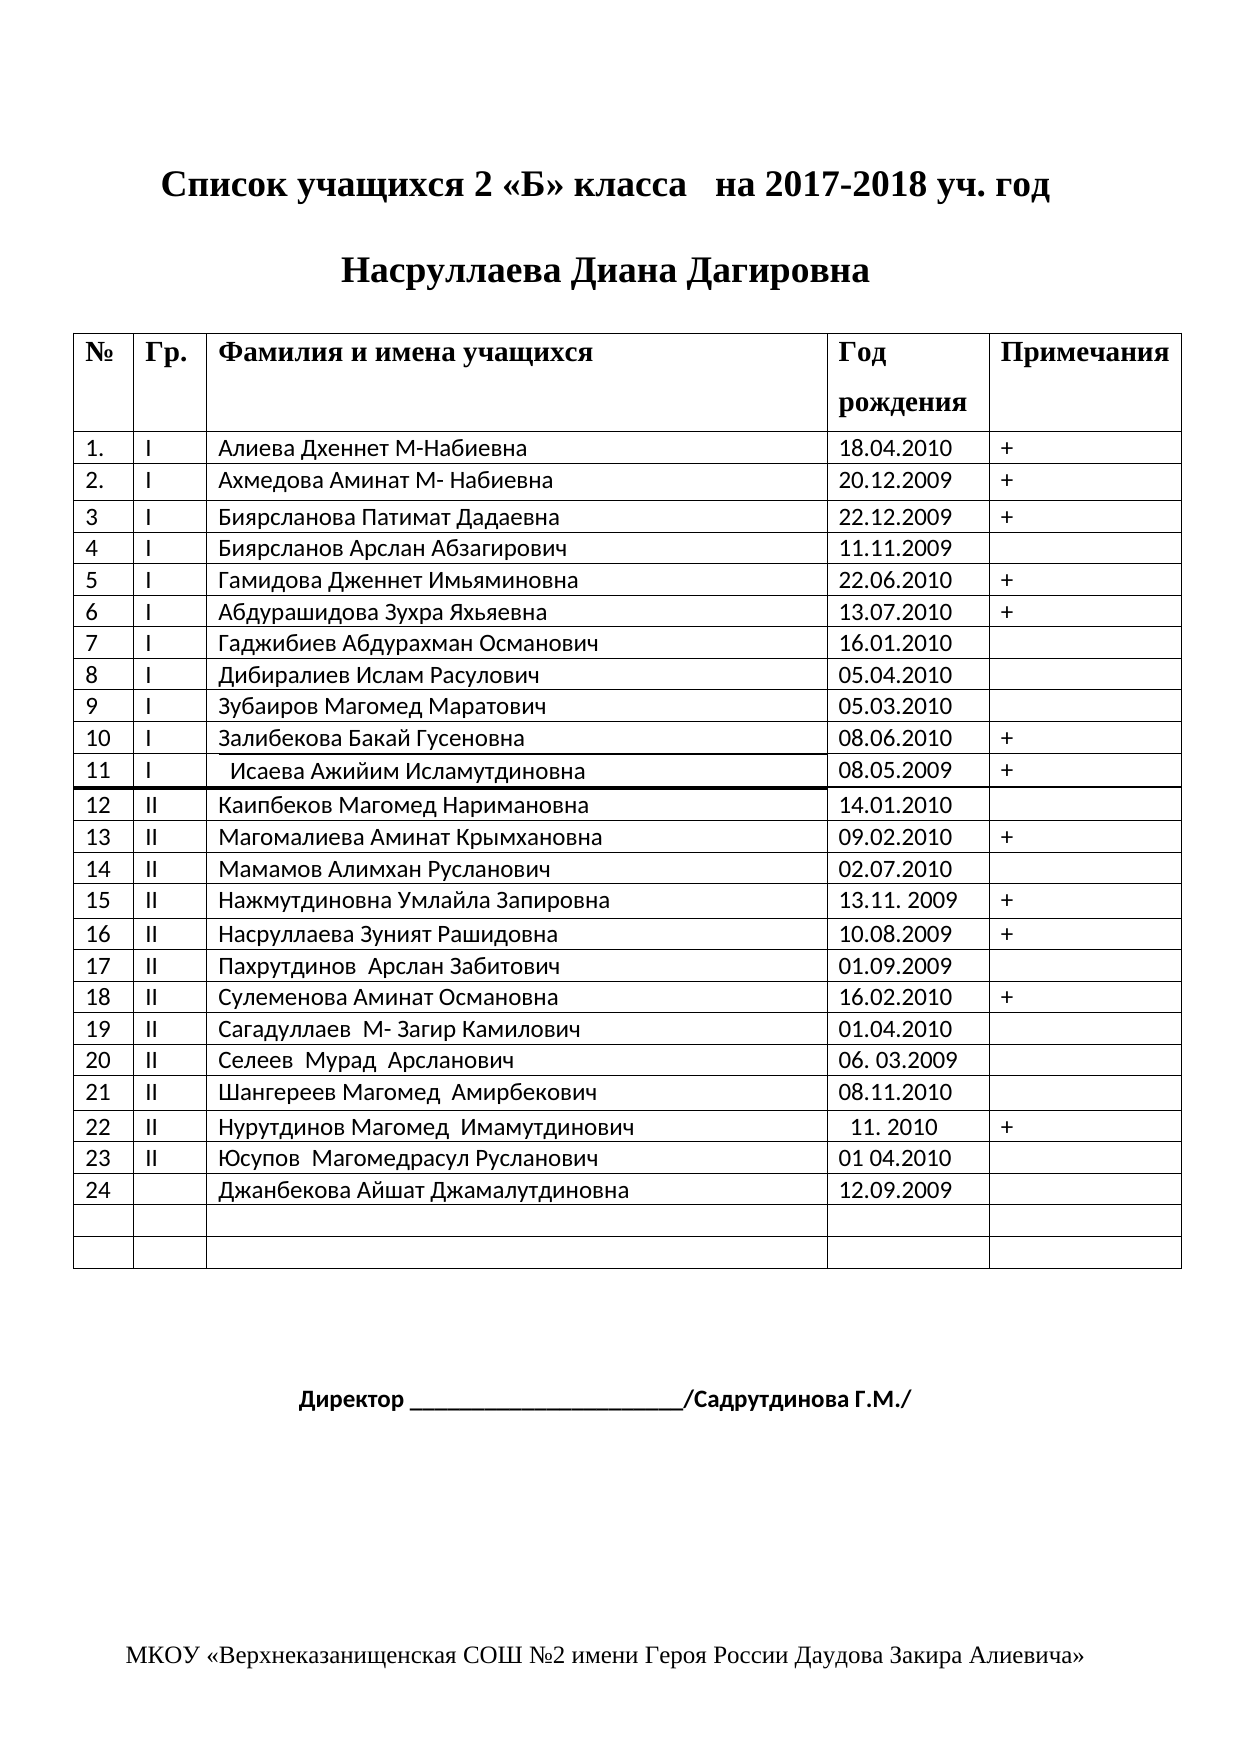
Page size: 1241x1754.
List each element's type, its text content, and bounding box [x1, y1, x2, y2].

table_cell Нажмутдиновна Умлайла Запировна [207, 884, 827, 917]
table_cell I [134, 464, 206, 500]
table_cell 24 [74, 1174, 133, 1204]
table_cell 9 [74, 690, 133, 721]
table_cell [990, 1013, 1181, 1044]
table_cell 10.08.2009 [828, 919, 989, 949]
table_cell II [134, 1013, 206, 1044]
table_cell I [134, 722, 206, 753]
table_cell Сагадуллаев М- Загир Камилович [207, 1013, 827, 1044]
table_cell [990, 533, 1181, 563]
table_cell 13.11. 2009 [828, 884, 989, 917]
table_header № [74, 334, 133, 431]
table_header Гр. [134, 334, 206, 431]
table_cell 16 [74, 919, 133, 949]
table_cell 16.01.2010 [828, 627, 989, 658]
table_cell [990, 1045, 1181, 1075]
table_cell Пахрутдинов Арслан Забитович [207, 950, 827, 981]
table_cell Биярсланова Патимат Дадаевна [207, 501, 827, 532]
table_cell 02.07.2010 [828, 853, 989, 883]
table_cell 20 [74, 1045, 133, 1075]
table_cell Каипбеков Магомед Наримановна [207, 790, 827, 820]
table_cell 18 [74, 982, 133, 1012]
table_cell I [134, 533, 206, 563]
table_cell 20.12.2009 [828, 464, 989, 500]
table_cell + [990, 596, 1181, 626]
table_cell II [134, 884, 206, 917]
table_cell 05.03.2010 [828, 690, 989, 721]
table_cell II [134, 950, 206, 981]
table_cell I [134, 564, 206, 595]
table_cell [134, 1174, 206, 1204]
table_cell 01.09.2009 [828, 950, 989, 981]
table_cell 11. 2010 [828, 1111, 989, 1141]
table_cell + [990, 464, 1181, 500]
table_cell 18.04.2010 [828, 432, 989, 463]
table_cell [990, 1174, 1181, 1204]
table_cell [74, 1237, 133, 1267]
table_cell I [134, 501, 206, 532]
table_cell [74, 1205, 133, 1236]
table_cell [990, 1237, 1181, 1267]
table_cell 12.09.2009 [828, 1174, 989, 1204]
table_cell Джанбекова Айшат Джамалутдиновна [207, 1174, 827, 1204]
table_cell 22.12.2009 [828, 501, 989, 532]
table_cell 06. 03.2009 [828, 1045, 989, 1075]
table_cell + [990, 564, 1181, 595]
table_cell Залибекова Бакай Гусеновна [207, 722, 827, 753]
table_cell Гаджибиев Абдурахман Османович [207, 627, 827, 658]
table_header Фамилия и имена учащихся [207, 334, 827, 431]
table_cell + [990, 432, 1181, 463]
table_cell Алиева Дхеннет М-Набиевна [207, 432, 827, 463]
table_cell I [134, 659, 206, 689]
table_cell [207, 1237, 827, 1267]
table_cell 17 [74, 950, 133, 981]
table_cell [207, 1205, 827, 1236]
table_cell Шангереев Магомед Амирбекович [207, 1076, 827, 1109]
table_cell 8 [74, 659, 133, 689]
table_cell [990, 1205, 1181, 1236]
table_cell 14.01.2010 [828, 788, 989, 820]
table_cell 01.04.2010 [828, 1013, 989, 1044]
table_cell Сулеменова Аминат Османовна [207, 982, 827, 1012]
table_cell II [134, 919, 206, 949]
table_cell Юсупов Магомедрасул Русланович [207, 1142, 827, 1173]
table_cell Гамидова Дженнет Имьяминовна [207, 564, 827, 595]
table_cell Дибиралиев Ислам Расулович [207, 659, 827, 689]
table_cell II [134, 1111, 206, 1141]
table_cell 19 [74, 1013, 133, 1044]
table_cell Абдурашидова Зухра Яхьяевна [207, 596, 827, 626]
table_cell [990, 853, 1181, 883]
table_cell 23 [74, 1142, 133, 1173]
table_cell 11.11.2009 [828, 533, 989, 563]
table_cell [990, 690, 1181, 721]
table_cell + [990, 754, 1181, 786]
text МКОУ «Верхнеказанищенская СОШ №2 имени Героя России Даудова Закира Алиевича» [59, 1641, 1152, 1669]
table_cell [990, 659, 1181, 689]
table_cell 1. [74, 432, 133, 463]
table_header Примечания [990, 334, 1181, 431]
table_cell [990, 788, 1181, 820]
table_cell 21 [74, 1076, 133, 1109]
table_cell [207, 754, 827, 786]
table_cell + [990, 884, 1181, 917]
table_cell 4 [74, 533, 133, 563]
table_cell [990, 627, 1181, 658]
table_cell 22.06.2010 [828, 564, 989, 595]
table_cell 3 [74, 501, 133, 532]
table_cell Ахмедова Аминат М- Набиевна [207, 464, 827, 500]
table_cell 12 [74, 790, 133, 820]
table_cell [990, 950, 1181, 981]
table_cell 13.07.2010 [828, 596, 989, 626]
table_cell 22 [74, 1111, 133, 1141]
table_cell + [990, 501, 1181, 532]
table_cell 13 [74, 821, 133, 852]
table_cell II [134, 821, 206, 852]
table_cell I [134, 690, 206, 721]
table_cell + [990, 821, 1181, 852]
text Директор ______________________/Садрутдинова Г.М./ [59, 1383, 1152, 1414]
table_cell Селеев Мурад Арсланович [207, 1045, 827, 1075]
table_cell [134, 1237, 206, 1267]
table_cell II [134, 1076, 206, 1109]
table_cell Зубаиров Магомед Маратович [207, 690, 827, 721]
table_cell [990, 1142, 1181, 1173]
text Список учащихся 2 «Б» класса на 2017-2018 уч. год [59, 162, 1152, 205]
table_cell + [990, 982, 1181, 1012]
table_cell [134, 1205, 206, 1236]
table_cell II [134, 1142, 206, 1173]
table_cell I [134, 432, 206, 463]
table_cell + [990, 722, 1181, 753]
table_cell 08.11.2010 [828, 1076, 989, 1109]
table_cell II [134, 853, 206, 883]
table_cell 08.06.2010 [828, 722, 989, 753]
table_cell II [134, 982, 206, 1012]
table_cell [828, 1205, 989, 1236]
text Насруллаева Диана Дагировна [59, 247, 1152, 290]
table_cell Магомалиева Аминат Крымхановна [207, 821, 827, 852]
table_cell 11 [74, 754, 133, 786]
table_cell 10 [74, 722, 133, 753]
table_cell 05.04.2010 [828, 659, 989, 689]
table_cell + [990, 1111, 1181, 1141]
table_header Год рождения [828, 334, 989, 431]
table_cell Нурутдинов Магомед Имамутдинович [207, 1111, 827, 1141]
table_cell 16.02.2010 [828, 982, 989, 1012]
table_cell II [134, 790, 206, 820]
table_cell Насруллаева Зуният Рашидовна [207, 919, 827, 949]
table_cell Мамамов Алимхан Русланович [207, 853, 827, 883]
table_cell 14 [74, 853, 133, 883]
table_cell 2. [74, 464, 133, 500]
table_cell II [134, 1045, 206, 1075]
table_cell [990, 1076, 1181, 1109]
table_cell I [134, 754, 206, 786]
table_cell Биярсланов Арслан Абзагирович [207, 533, 827, 563]
table_cell I [134, 596, 206, 626]
table_cell 09.02.2010 [828, 821, 989, 852]
table_cell 5 [74, 564, 133, 595]
table_cell 08.05.2009 [828, 754, 989, 786]
table_cell [828, 1237, 989, 1267]
table_cell 7 [74, 627, 133, 658]
table_cell + [990, 919, 1181, 949]
table_cell I [134, 627, 206, 658]
table_cell 15 [74, 884, 133, 917]
table_cell 6 [74, 596, 133, 626]
table_cell 01 04.2010 [828, 1142, 989, 1173]
